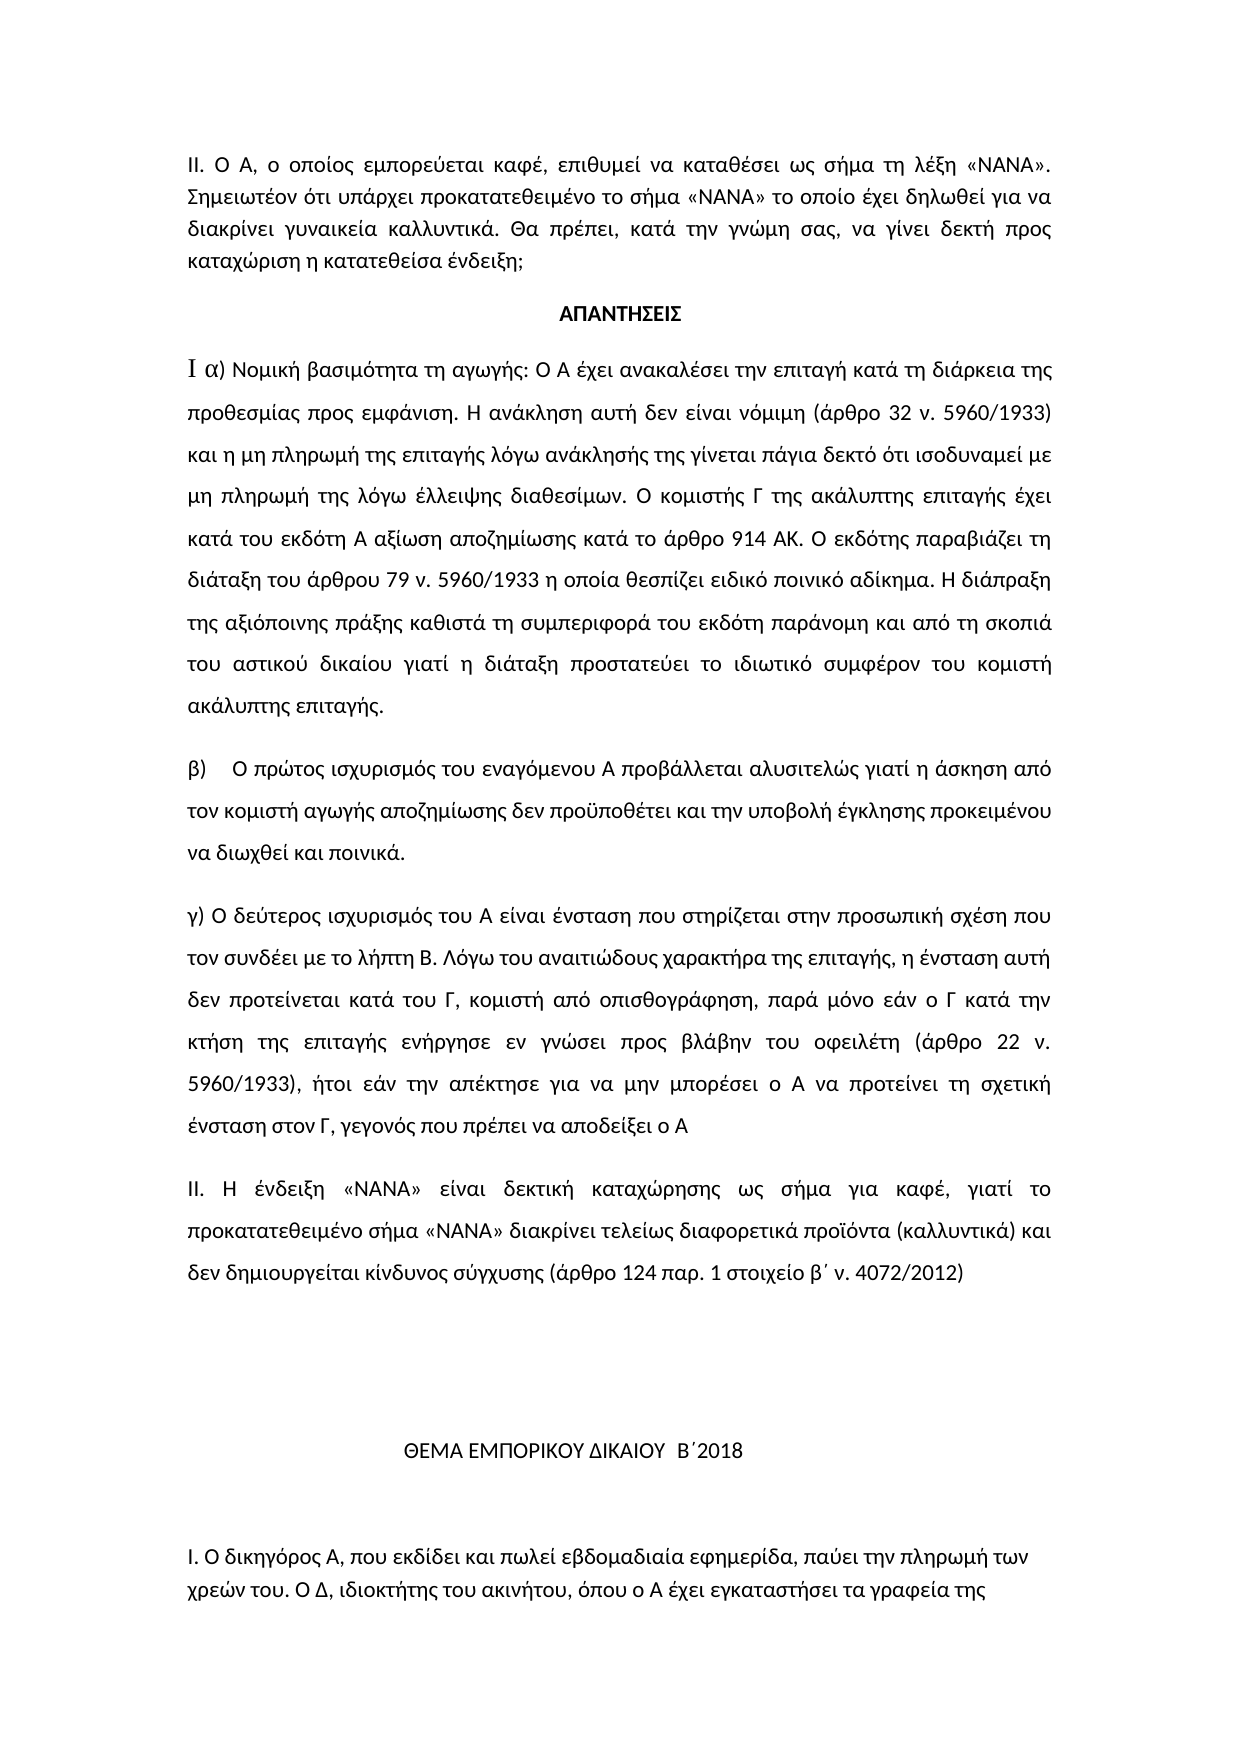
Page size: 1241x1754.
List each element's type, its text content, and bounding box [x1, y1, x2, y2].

text γ) Ο δεύτερος ισχυρισμός του Α είναι ένσταση που στηρίζεται στην προσωπική σχέση που τον συνδέει με το λήπτη Β. Λόγω του αναιτιώδους χαρακτήρα της επιταγής, η ένσταση αυτή δεν προτείνεται κατά του Γ, κομιστή από οπισθογράφηση, παρά μόνο εάν ο Γ κατά την κτήση της επιταγής ενήργησε εν γνώσει προς βλάβην του οφειλέτη (άρθρο 22 ν. 5960/1933), ήτοι εάν την απέκτησε για να μην μπορέσει ο Α να προτείνει τη σχετική ένσταση στον Γ, γεγονός που πρέπει να αποδείξει ο Α [187, 901, 1053, 1139]
text ΙΙ. Η ένδειξη «ΝΑΝΑ» είναι δεκτική καταχώρησης ως σήμα για καφέ, γιατί το προκατατεθειμένο σήμα «ΝΑΝΑ» διακρίνει τελείως διαφορετικά προϊόντα (καλλυντικά) και δεν δημιουργείται κίνδυνος σύγχυσης (άρθρο 124 παρ. 1 στοιχείο β΄ ν. 4072/2012) [187, 1174, 1053, 1286]
text β) Ο πρώτος ισχυρισμός του εναγόμενου Α προβάλλεται αλυσιτελώς γιατί η άσκηση από τον κομιστή αγωγής αποζημίωσης δεν προϋποθέτει και την υποβολή έγκλησης προκειμένου να διωχθεί και ποινικά. [187, 754, 1053, 866]
text ΙΙ. Ο Α, ο οποίος εμπορεύεται καφέ, επιθυμεί να καταθέσει ως σήμα τη λέξη «ΝΑΝΑ». Σημειωτέον ότι υπάρχει προκατατεθειμένο το σήμα «ΝΑΝΑ» το οποίο έχει δηλωθεί για να διακρίνει γυναικεία καλλυντικά. Θα πρέπει, κατά την γνώμη σας, να γίνει δεκτή προς καταχώριση η κατατεθείσα ένδειξη; [187, 150, 1053, 274]
text ΘΕΜΑ ΕΜΠΟΡΙΚΟΥ ΔΙΚΑΙΟΥ B΄2018 [187, 1436, 1053, 1464]
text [187, 1542, 1053, 1603]
text Ι α) Νομική βασιμότητα τη αγωγής: Ο Α έχει ανακαλέσει την επιταγή κατά τη διάρκεια της προθεσμίας προς εμφάνιση. Η ανάκληση αυτή δεν είναι νόμιμη (άρθρο 32 ν. 5960/1933) και η μη πληρωμή της επιταγής λόγω ανάκλησής της γίνεται πάγια δεκτό ότι ισοδυναμεί με μη πληρωμή της λόγω έλλειψης διαθεσίμων. Ο κομιστής Γ της ακάλυπτης επιταγής έχει κατά του εκδότη Α αξίωση αποζημίωσης κατά το άρθρο 914 ΑΚ. Ο εκδότης παραβιάζει τη διάταξη του άρθρου 79 ν. 5960/1933 η οποία θεσπίζει ειδικό ποινικό αδίκημα. Η διάπραξη της αξιόποινης πράξης καθιστά τη συμπεριφορά του εκδότη παράνομη και από τη σκοπιά του αστικού δικαίου γιατί η διάταξη προστατεύει το ιδιωτικό συμφέρον του κομιστή ακάλυπτης επιταγής. [187, 353, 1053, 719]
text ΑΠΑΝΤΗΣΕΙΣ [187, 299, 1053, 328]
